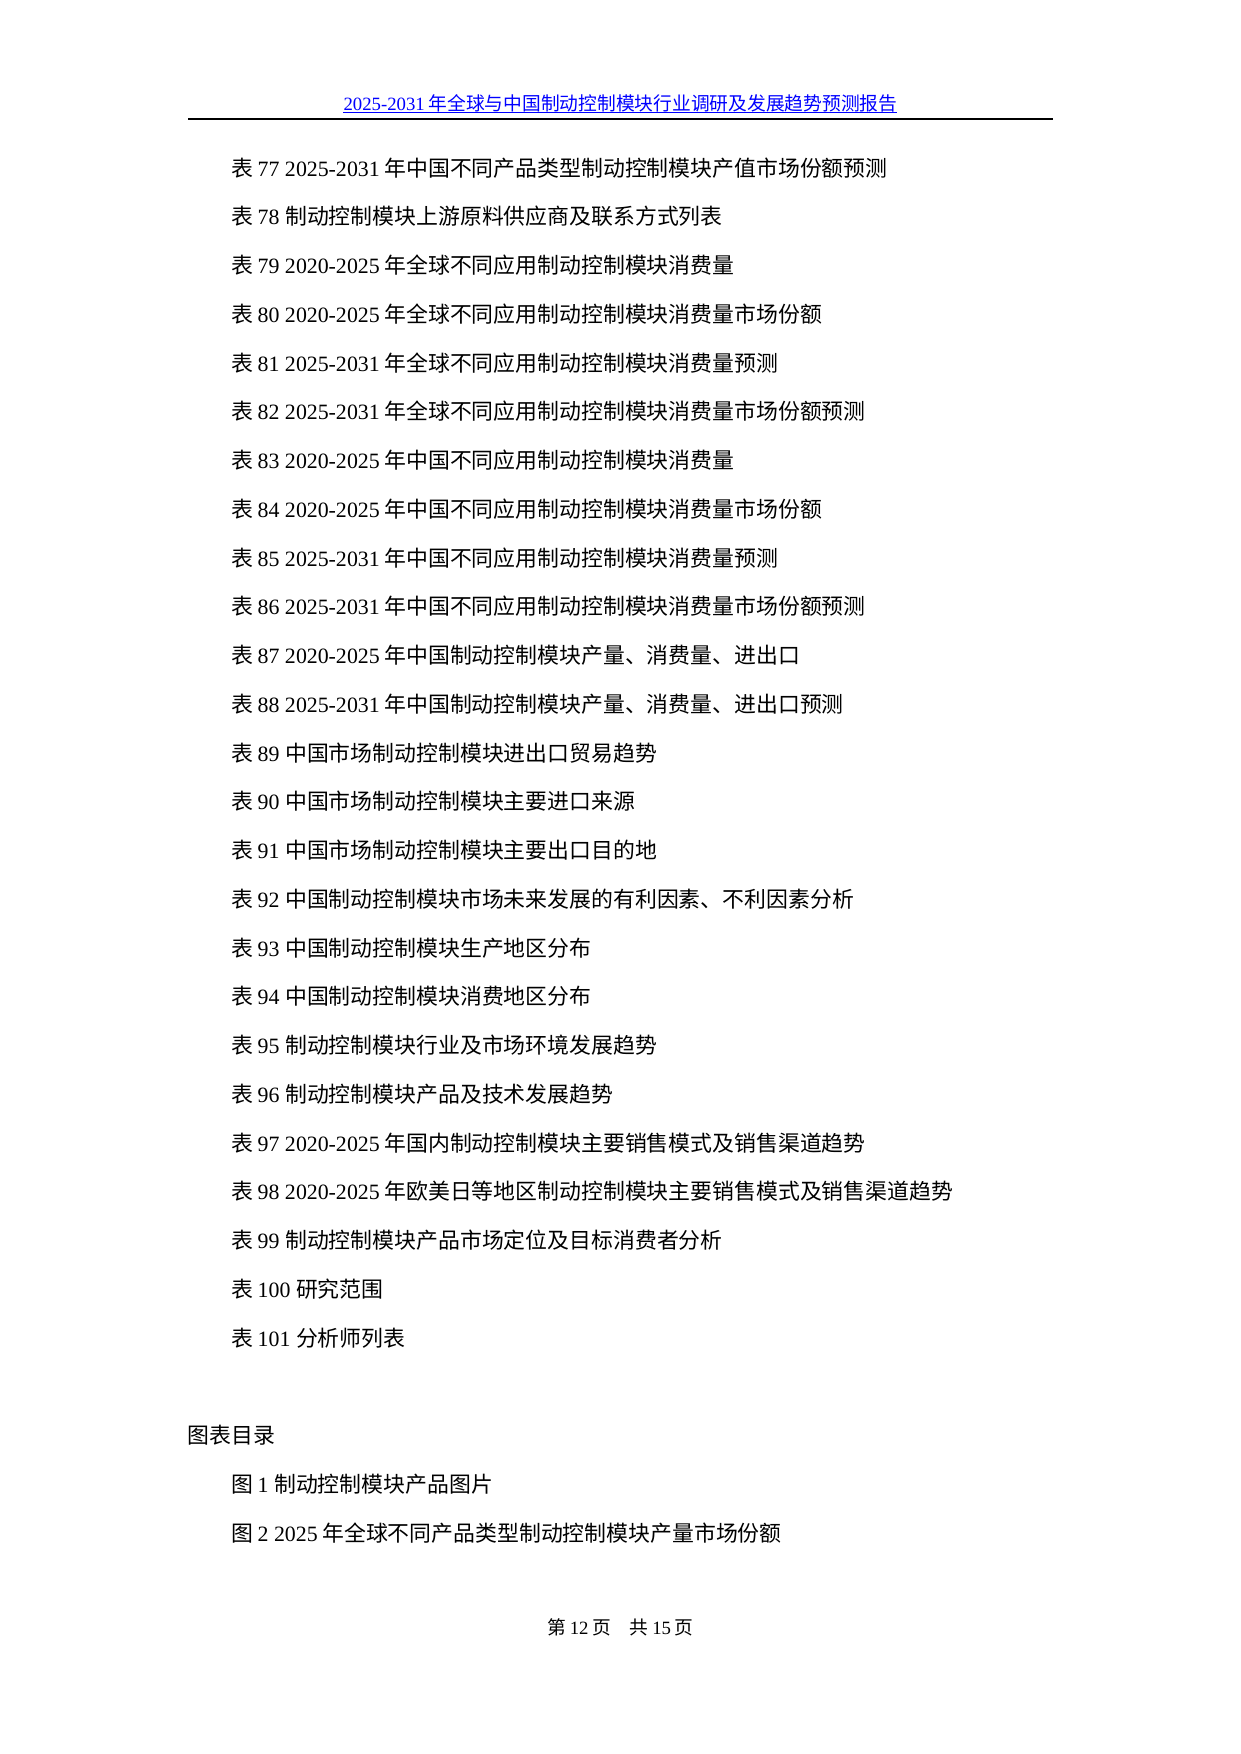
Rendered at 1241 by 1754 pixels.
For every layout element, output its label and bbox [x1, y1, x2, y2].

text [187, 150, 1053, 1548]
